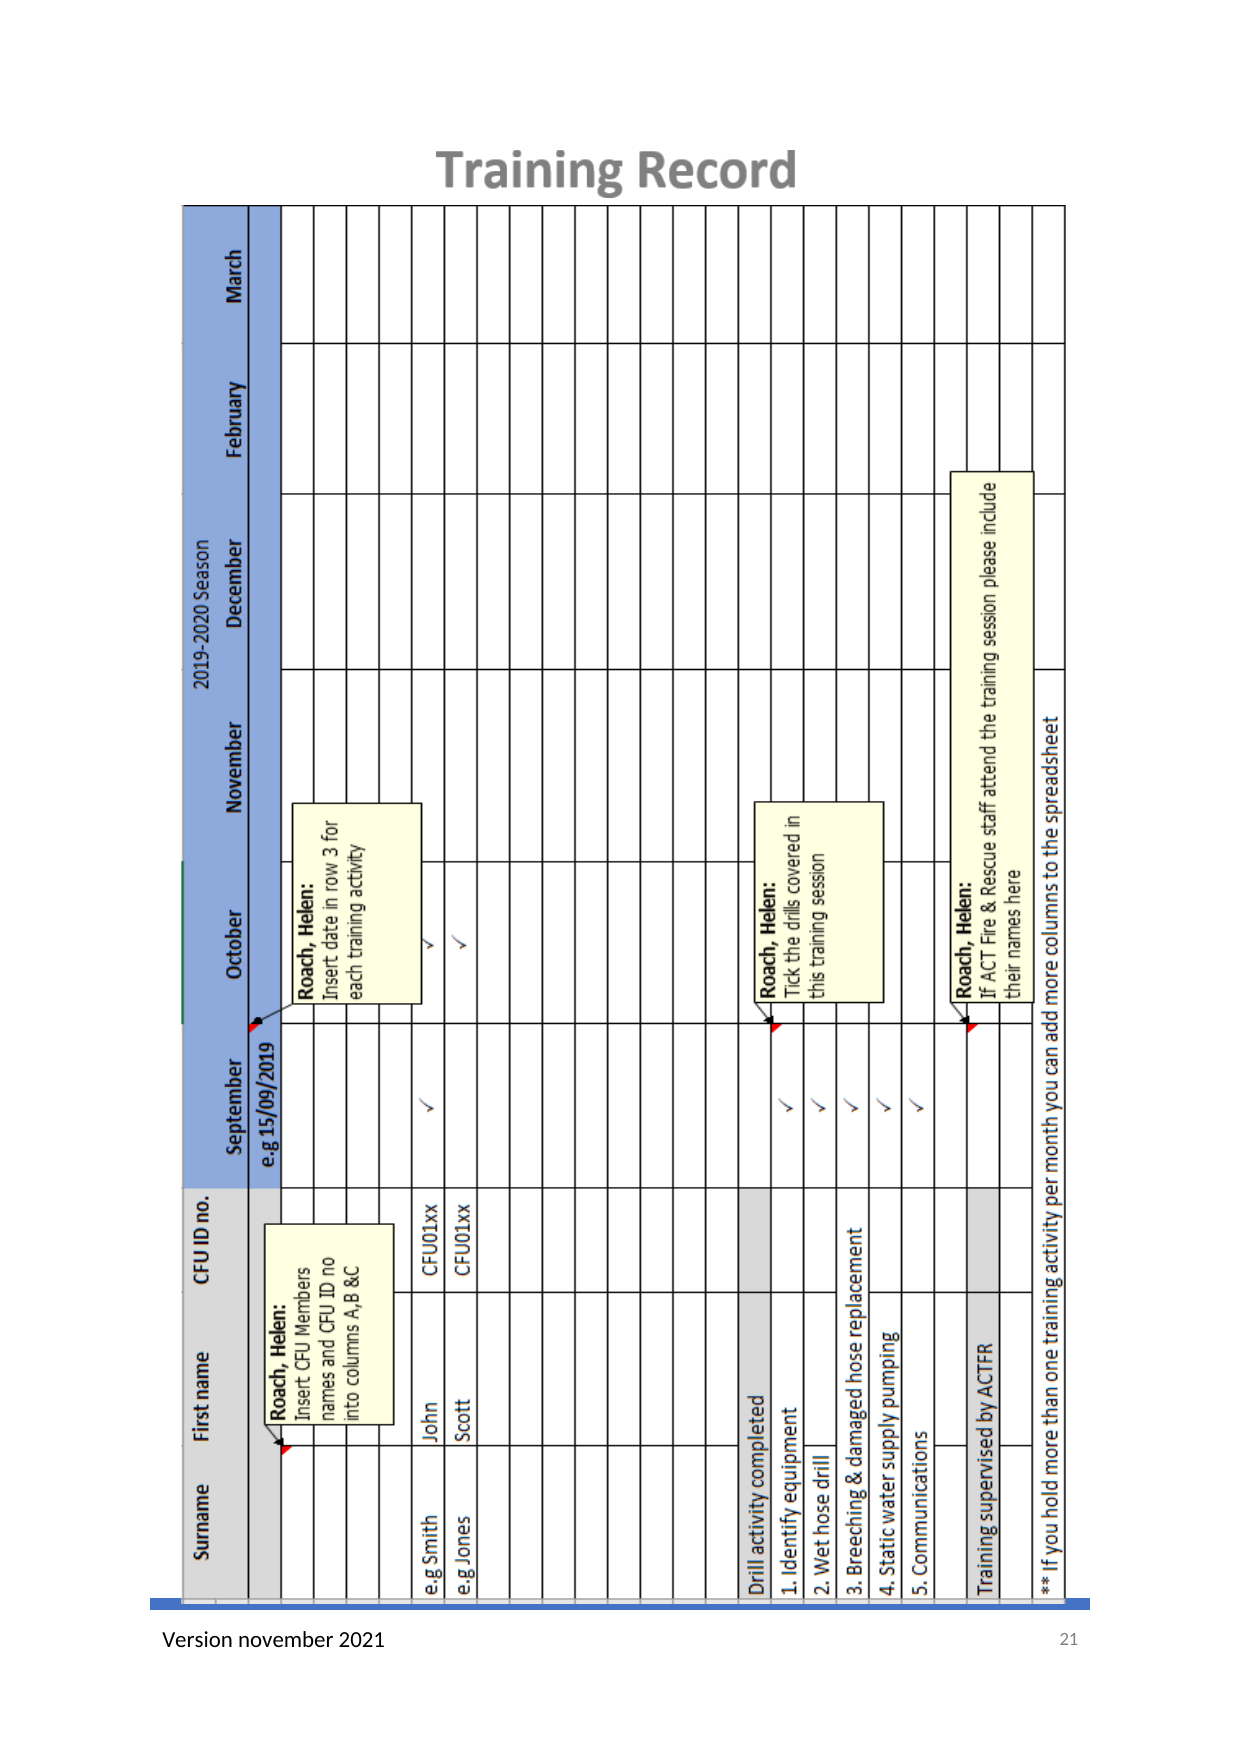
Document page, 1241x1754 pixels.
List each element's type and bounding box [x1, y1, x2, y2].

picture [435, 150, 795, 198]
picture [181, 205, 1066, 1604]
